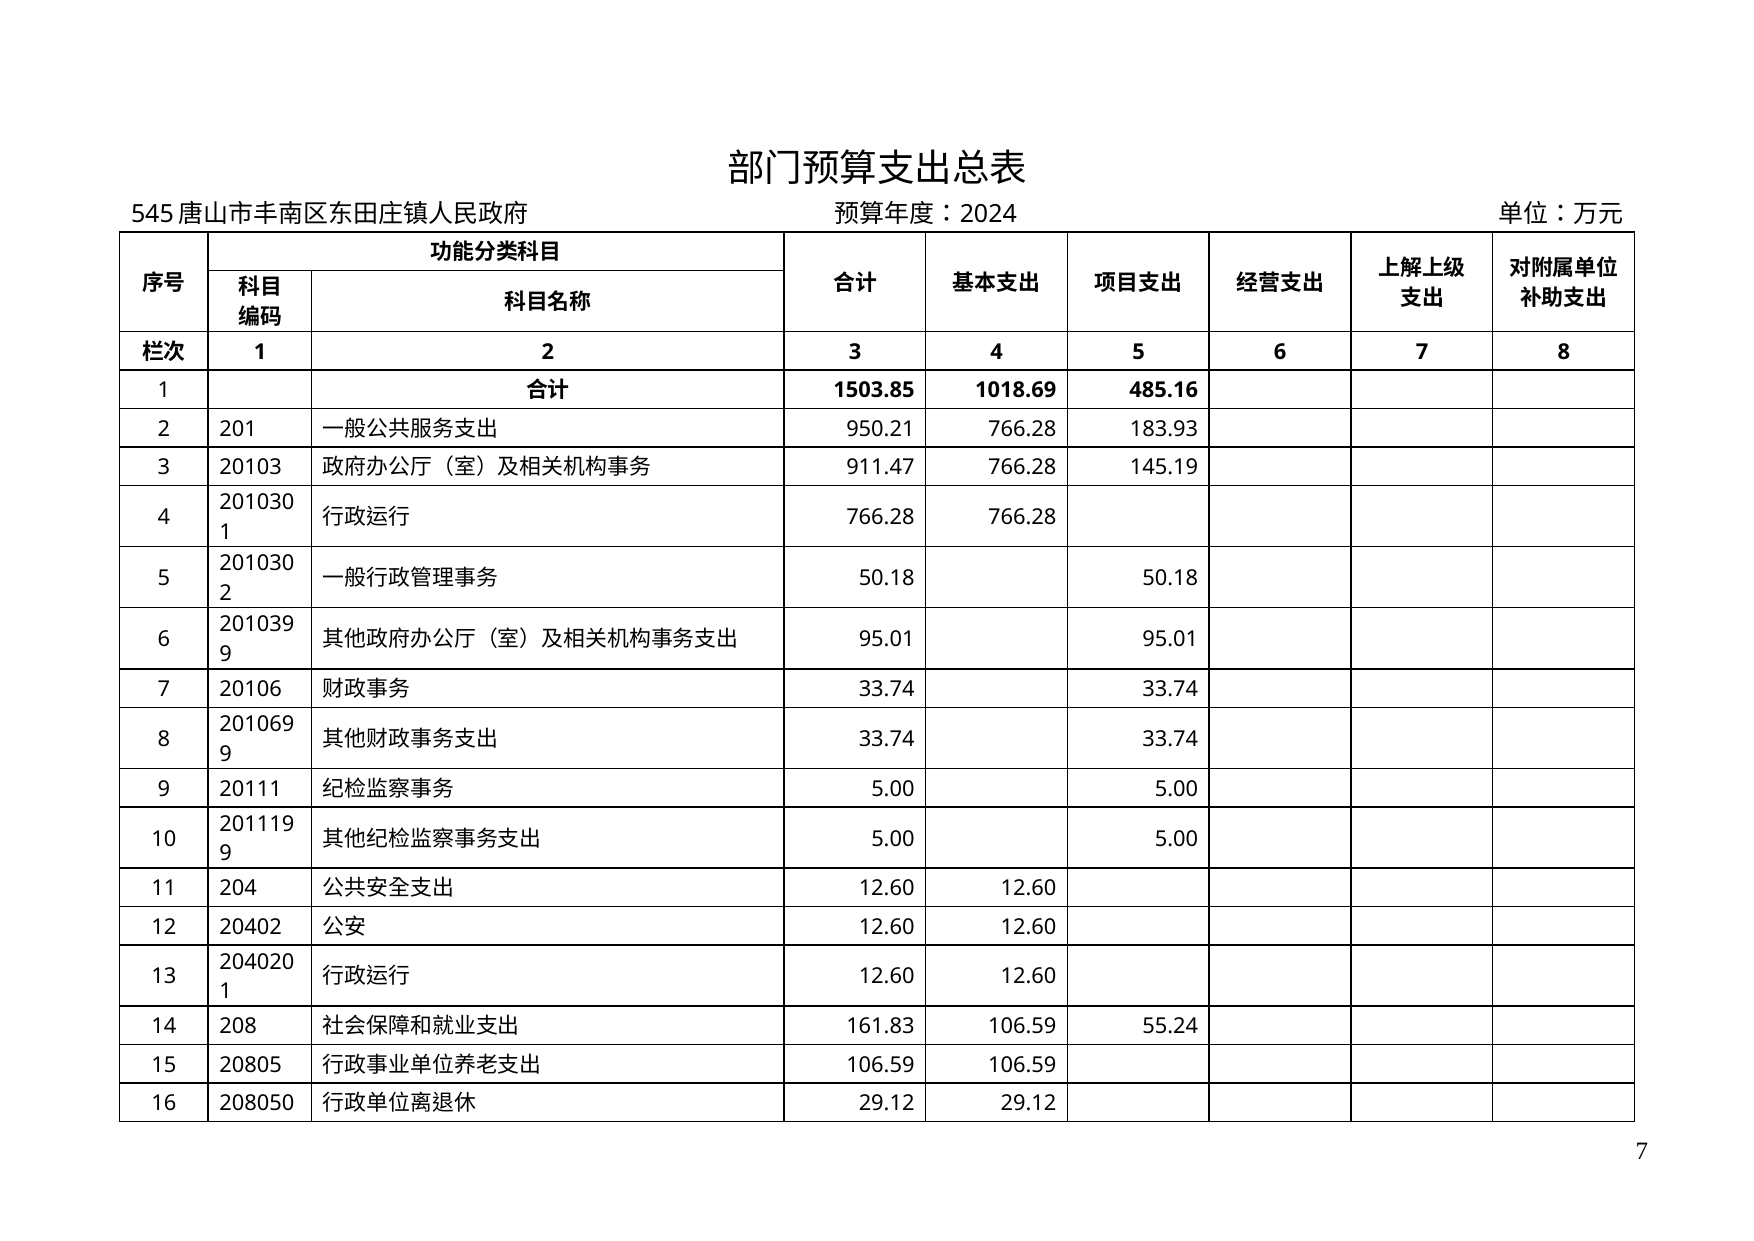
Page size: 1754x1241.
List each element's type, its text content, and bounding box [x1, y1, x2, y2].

table_cell [1493, 708, 1634, 768]
table_cell [926, 808, 1067, 867]
table_cell 一般行政管理事务 [312, 547, 783, 607]
table_cell [1493, 769, 1634, 806]
table_cell [1352, 946, 1492, 1005]
table_cell 12.60 [785, 946, 925, 1005]
table_cell 行政事业单位养老支出 [312, 1045, 783, 1082]
table_cell 一般公共服务支出 [312, 409, 783, 446]
table_cell 106.59 [785, 1045, 925, 1082]
table_cell 行政运行 [312, 946, 783, 1005]
table_cell 950.21 [785, 409, 925, 446]
table_cell 栏次 [120, 332, 207, 369]
table_cell 12.60 [926, 907, 1067, 944]
table_cell 201 [209, 409, 311, 446]
table_cell 科目 编码 [209, 271, 311, 331]
table_cell [1068, 869, 1208, 906]
table_cell [926, 547, 1067, 607]
table_cell 5 [120, 547, 207, 607]
table_cell 6 [120, 608, 207, 668]
table_cell [1210, 869, 1350, 906]
table_cell [926, 708, 1067, 768]
table_cell [1352, 486, 1492, 546]
table_cell [1210, 409, 1350, 446]
table_header 预算年度：2024 [785, 195, 1067, 231]
table_cell [1352, 1007, 1492, 1044]
table_cell [209, 371, 311, 408]
table_cell 8 [1493, 332, 1634, 369]
table_cell [1493, 670, 1634, 706]
table_cell 20106 [209, 670, 311, 706]
table_cell 16 [120, 1084, 207, 1121]
table_cell 33.74 [1068, 708, 1208, 768]
table_cell 3 [785, 332, 925, 369]
table_cell [1352, 448, 1492, 484]
table_cell 2010302 [209, 547, 311, 607]
table_cell [1210, 448, 1350, 484]
table_cell [1493, 486, 1634, 546]
table_cell 序号 [120, 233, 207, 331]
table_cell 上解上级 支出 [1352, 233, 1492, 331]
table_cell 485.16 [1068, 371, 1208, 408]
table_cell 106.59 [926, 1045, 1067, 1082]
table_cell 1018.69 [926, 371, 1067, 408]
table_cell 功能分类科目 [209, 233, 783, 270]
table_cell [1493, 808, 1634, 867]
table_cell 4 [926, 332, 1067, 369]
table_cell [1210, 486, 1350, 546]
table_cell 公安 [312, 907, 783, 944]
table_cell [1068, 486, 1208, 546]
table_cell 基本支出 [926, 233, 1067, 331]
table_cell 政府办公厅（室）及相关机构事务 [312, 448, 783, 484]
table_cell 其他财政事务支出 [312, 708, 783, 768]
table_cell 2010399 [209, 608, 311, 668]
table_cell [1210, 670, 1350, 706]
table_cell 50.18 [1068, 547, 1208, 607]
table_cell 20402 [209, 907, 311, 944]
table_cell [1493, 371, 1634, 408]
table_cell 33.74 [785, 670, 925, 706]
table_cell [1068, 907, 1208, 944]
table_cell [1068, 946, 1208, 1005]
table_cell [1493, 1084, 1634, 1121]
table_cell 9 [120, 769, 207, 806]
table_cell 13 [120, 946, 207, 1005]
table_cell [1352, 808, 1492, 867]
table_cell [1210, 1045, 1350, 1082]
table_cell 145.19 [1068, 448, 1208, 484]
table_cell [1493, 608, 1634, 668]
table_cell 3 [120, 448, 207, 484]
table_cell [1352, 1045, 1492, 1082]
table_cell 12.60 [926, 946, 1067, 1005]
table_cell [1493, 907, 1634, 944]
table_cell 7 [120, 670, 207, 706]
table_cell [1352, 1084, 1492, 1121]
table_cell 1 [120, 371, 207, 408]
table_cell [1210, 708, 1350, 768]
table_cell [1210, 371, 1350, 408]
table_cell 50.18 [785, 547, 925, 607]
table_cell 183.93 [1068, 409, 1208, 446]
table_cell [1210, 547, 1350, 607]
table_cell 5.00 [785, 808, 925, 867]
table_cell 12 [120, 907, 207, 944]
table_cell 8 [120, 708, 207, 768]
table_cell 6 [1210, 332, 1350, 369]
table_cell [1210, 1084, 1350, 1121]
table_cell 12.60 [785, 907, 925, 944]
table_cell [1352, 547, 1492, 607]
table_header 单位：万元 [1068, 195, 1634, 231]
table_cell [1352, 769, 1492, 806]
table_cell 其他纪检监察事务支出 [312, 808, 783, 867]
table_cell 合计 [785, 233, 925, 331]
table_cell [1352, 371, 1492, 408]
table_cell 29.12 [926, 1084, 1067, 1121]
table_cell 社会保障和就业支出 [312, 1007, 783, 1044]
table_cell [1493, 1007, 1634, 1044]
table_cell 766.28 [926, 448, 1067, 484]
text 部门预算支出总表 [106, 142, 1648, 193]
table_cell 20805 [209, 1045, 311, 1082]
table_cell [1210, 769, 1350, 806]
table_cell 11 [120, 869, 207, 906]
table_cell 20111 [209, 769, 311, 806]
table_cell 161.83 [785, 1007, 925, 1044]
table_cell [1493, 448, 1634, 484]
table_cell 766.28 [926, 486, 1067, 546]
table_cell [1493, 1045, 1634, 1082]
table_cell [1493, 946, 1634, 1005]
table_cell 纪检监察事务 [312, 769, 783, 806]
table_cell 经营支出 [1210, 233, 1350, 331]
table_cell 2 [312, 332, 783, 369]
table_cell 911.47 [785, 448, 925, 484]
table_cell 12.60 [785, 869, 925, 906]
table_cell 4 [120, 486, 207, 546]
table_cell [1210, 907, 1350, 944]
table_cell 208 [209, 1007, 311, 1044]
table_cell 55.24 [1068, 1007, 1208, 1044]
table_cell 2080501 [209, 1084, 311, 1121]
table_cell 2040201 [209, 946, 311, 1005]
table_cell [1352, 708, 1492, 768]
table_cell [1210, 808, 1350, 867]
table_cell 财政事务 [312, 670, 783, 706]
table_cell 1503.85 [785, 371, 925, 408]
table_cell 2 [120, 409, 207, 446]
table_header 545唐山市丰南区东田庄镇人民政府 [120, 195, 783, 231]
table_cell [926, 670, 1067, 706]
table_cell 科目名称 [312, 271, 783, 331]
table_cell [1352, 907, 1492, 944]
table_cell 行政单位离退休 [312, 1084, 783, 1121]
table_cell [1352, 608, 1492, 668]
table_cell 7 [1352, 332, 1492, 369]
table_cell 29.12 [785, 1084, 925, 1121]
table_cell [1493, 547, 1634, 607]
table_cell [1068, 1045, 1208, 1082]
table_cell [1493, 869, 1634, 906]
table_cell 106.59 [926, 1007, 1067, 1044]
table_cell 2010699 [209, 708, 311, 768]
table_cell [926, 608, 1067, 668]
table_cell [1493, 409, 1634, 446]
table_cell 766.28 [785, 486, 925, 546]
table_cell 2010301 [209, 486, 311, 546]
table_cell 33.74 [785, 708, 925, 768]
table_cell 33.74 [1068, 670, 1208, 706]
table_cell 2011199 [209, 808, 311, 867]
table_cell 5 [1068, 332, 1208, 369]
table_cell [1210, 946, 1350, 1005]
table_cell 公共安全支出 [312, 869, 783, 906]
table_cell 对附属单位补助支出 [1493, 233, 1634, 331]
table_cell 766.28 [926, 409, 1067, 446]
table_cell 204 [209, 869, 311, 906]
table_cell [1068, 1084, 1208, 1121]
table_cell [926, 769, 1067, 806]
table_cell 15 [120, 1045, 207, 1082]
table_cell 10 [120, 808, 207, 867]
table_cell [1210, 608, 1350, 668]
table_cell 其他政府办公厅（室）及相关机构事务支出 [312, 608, 783, 668]
table_cell 95.01 [1068, 608, 1208, 668]
table_cell 5.00 [1068, 769, 1208, 806]
table_cell 20103 [209, 448, 311, 484]
table_cell [1352, 409, 1492, 446]
table_cell 1 [209, 332, 311, 369]
table_cell [1210, 1007, 1350, 1044]
table_cell [1352, 670, 1492, 706]
table_cell 项目支出 [1068, 233, 1208, 331]
table_cell 14 [120, 1007, 207, 1044]
table_cell 5.00 [785, 769, 925, 806]
table_cell 95.01 [785, 608, 925, 668]
table_cell [1352, 869, 1492, 906]
table_cell 5.00 [1068, 808, 1208, 867]
table_cell 12.60 [926, 869, 1067, 906]
table_cell 合计 [312, 371, 783, 408]
table_cell 行政运行 [312, 486, 783, 546]
